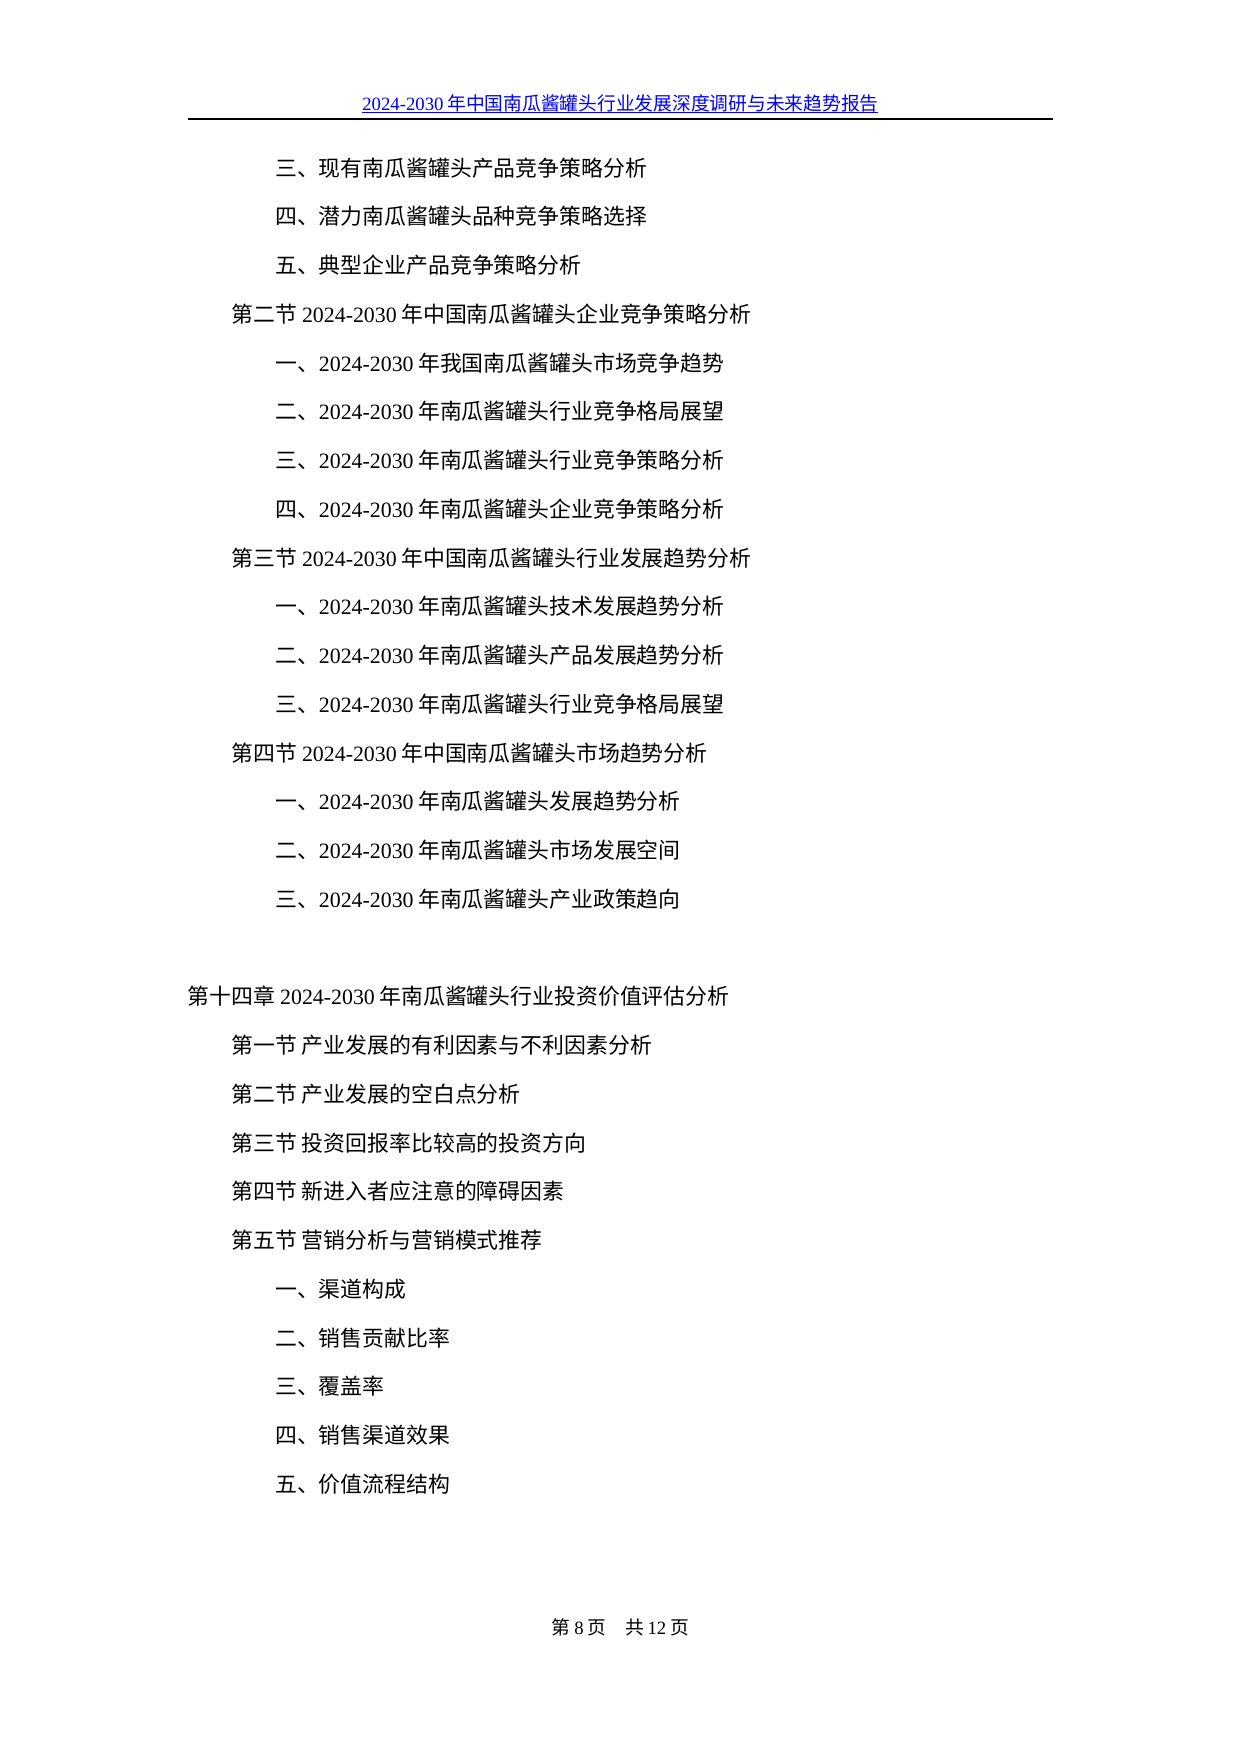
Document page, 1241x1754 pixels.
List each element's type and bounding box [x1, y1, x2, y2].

text [187, 150, 1053, 1499]
